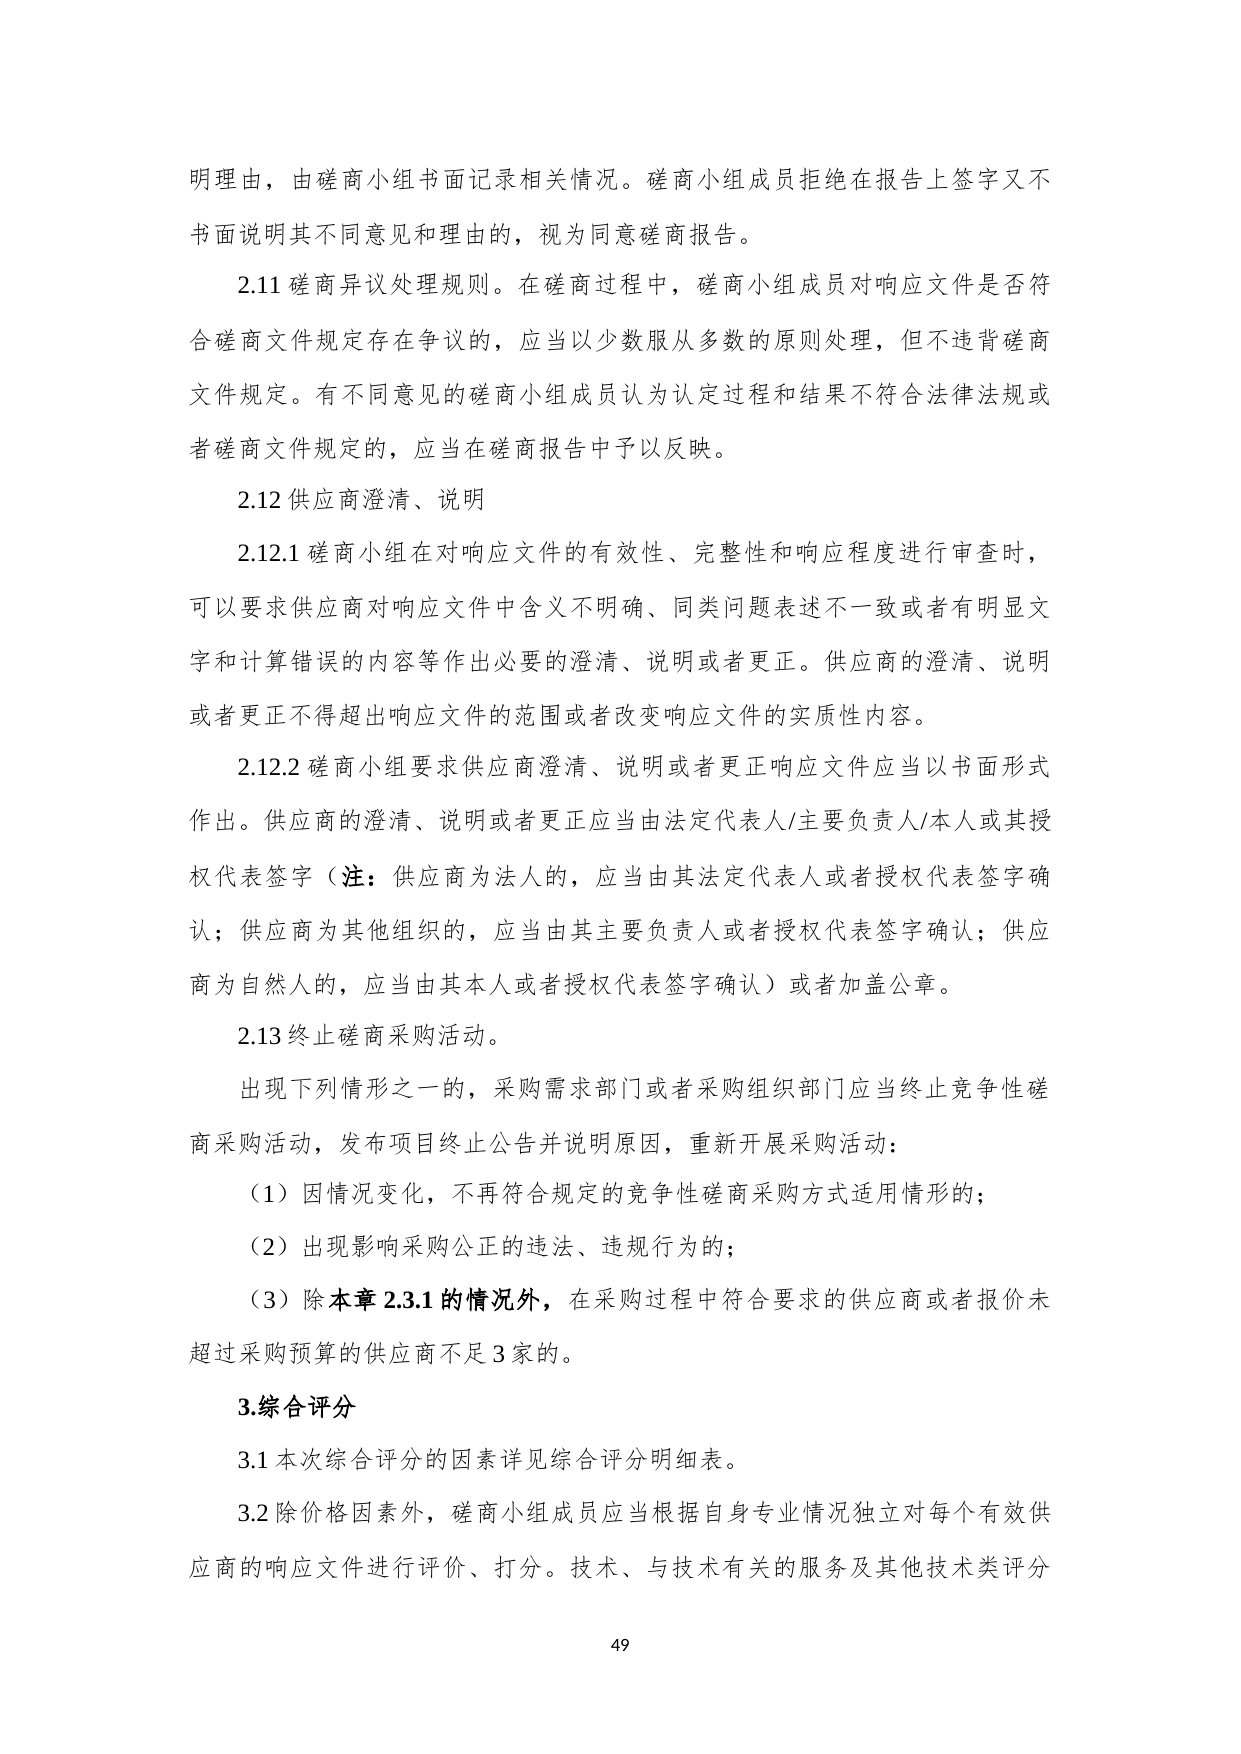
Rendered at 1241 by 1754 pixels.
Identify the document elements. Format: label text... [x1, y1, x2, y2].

text （3）除本章2.3.1的情况外，在采购过程中符合要求的供应商或者报价未超过采购预算的供应商不足3家的。 [187, 1282, 1053, 1369]
text （1）因情况变化，不再符合规定的竞争性磋商采购方式适用情形的； [187, 1177, 1053, 1209]
text 3.1本次综合评分的因素详见综合评分明细表。 [187, 1442, 1053, 1475]
text 2.12.2磋商小组要求供应商澄清、说明或者更正响应文件应当以书面形式作出。供应商的澄清、说明或者更正应当由法定代表人/主要负责人/本人或其授权代表签字（注：供应商为法人的，应当由其法定代表人或者授权代表签字确认；供应商为其他组织的，应当由其主要负责人或者授权代表签字确认；供应商为自然人的，应当由其本人或者授权代表签字确认）或者加盖公章。 [187, 749, 1053, 999]
text 2.11磋商异议处理规则。在磋商过程中，磋商小组成员对响应文件是否符合磋商文件规定存在争议的，应当以少数服从多数的原则处理，但不违背磋商文件规定。有不同意见的磋商小组成员认为认定过程和结果不符合法律法规或者磋商文件规定的，应当在磋商报告中予以反映。 [187, 268, 1053, 463]
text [187, 162, 1053, 249]
text 2.12供应商澄清、说明 [187, 482, 1053, 515]
text （2）出现影响采购公正的违法、违规行为的； [187, 1229, 1053, 1262]
text 2.13终止磋商采购活动。 [187, 1018, 1053, 1051]
text 3.综合评分 [187, 1389, 1053, 1422]
text 出现下列情形之一的，采购需求部门或者采购组织部门应当终止竞争性磋商采购活动，发布项目终止公告并说明原因，重新开展采购活动： [187, 1071, 1053, 1158]
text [187, 1495, 1053, 1582]
text 2.12.1磋商小组在对响应文件的有效性、完整性和响应程度进行审查时，可以要求供应商对响应文件中含义不明确、同类问题表述不一致或者有明显文字和计算错误的内容等作出必要的澄清、说明或者更正。供应商的澄清、说明或者更正不得超出响应文件的范围或者改变响应文件的实质性内容。 [187, 535, 1053, 730]
